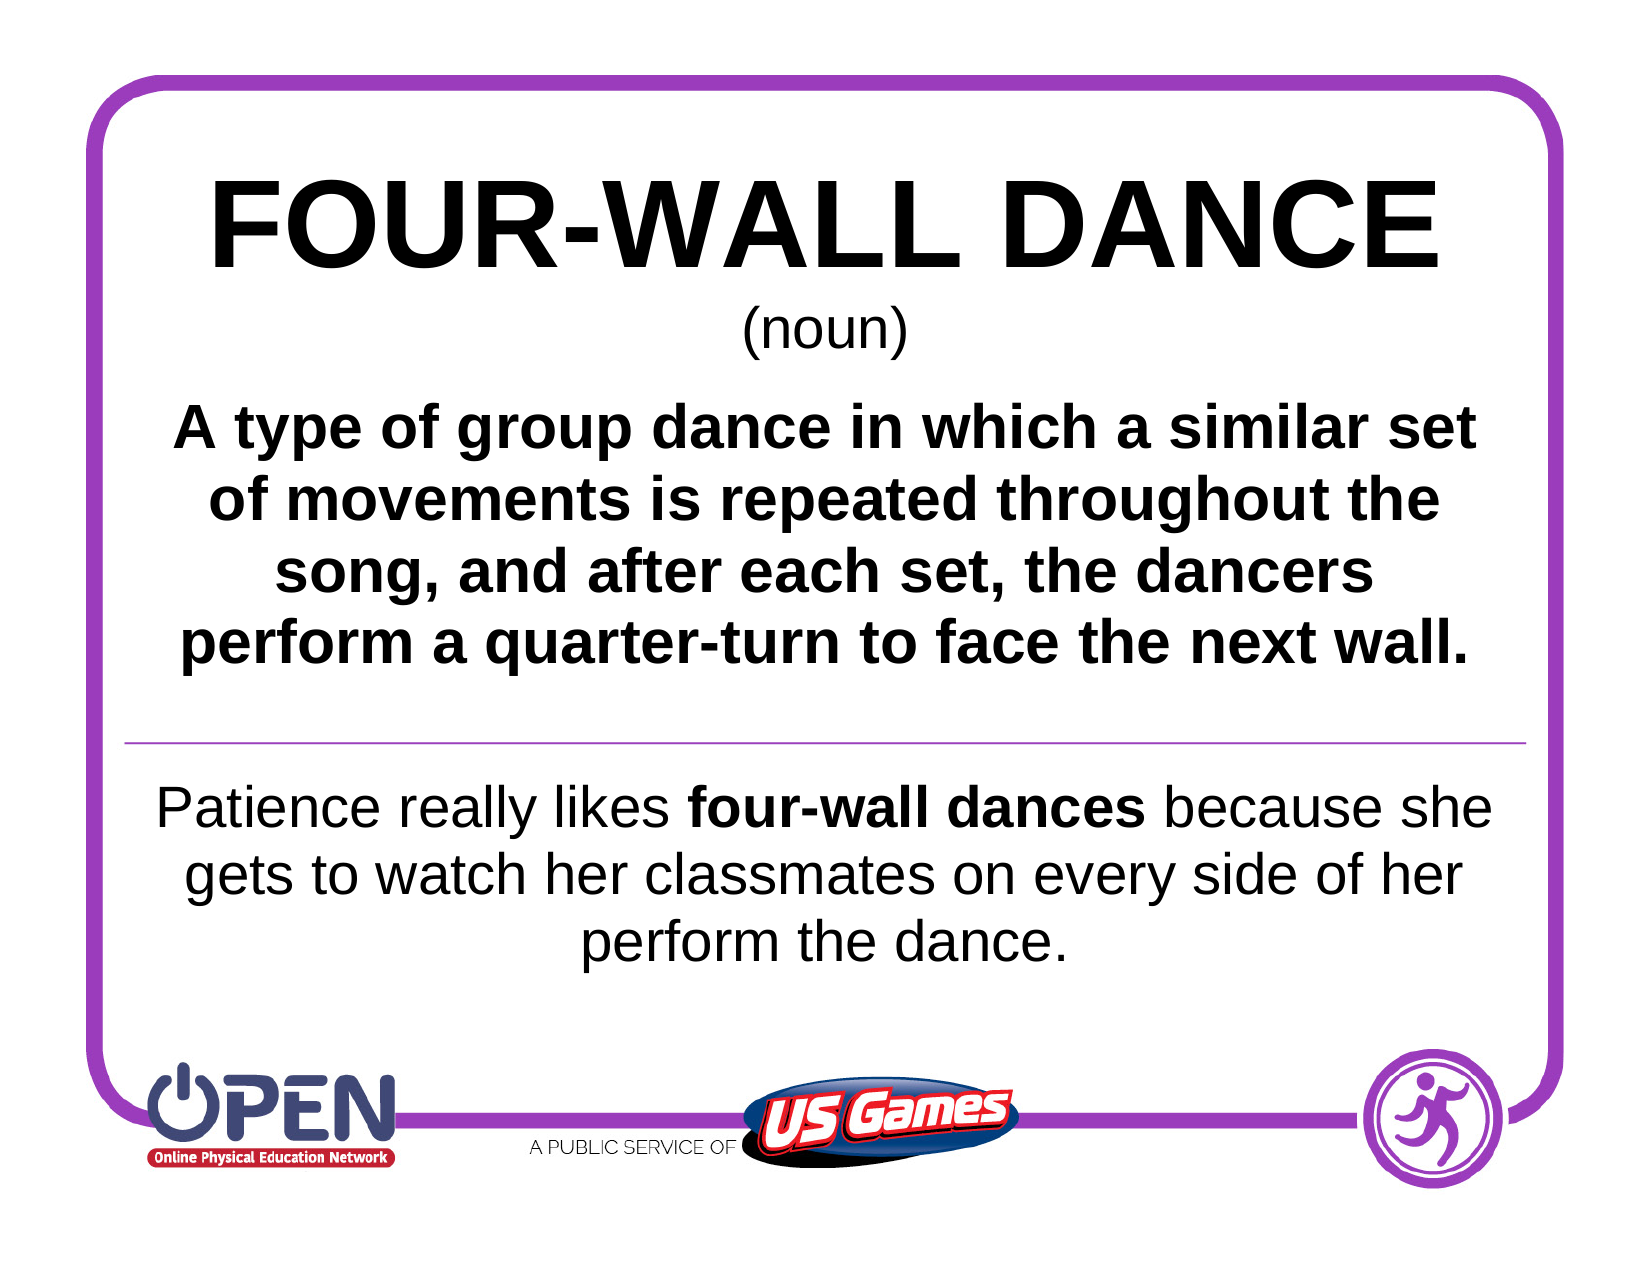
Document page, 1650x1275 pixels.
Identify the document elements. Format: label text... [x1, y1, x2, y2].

text FOUR-WALL DANCE [150, 150, 1500, 294]
text (noun) [150, 294, 1500, 361]
text A type of group dance in which a similar set of movements is repeated throughout the song, and after each set, the dancers perform a quarter-turn to face the next wall. [150, 389, 1500, 677]
picture [86, 75, 1564, 1195]
text Patience really likes four-wall dances because she gets to watch her classmates on every side of her perform the dance. [150, 773, 1500, 974]
